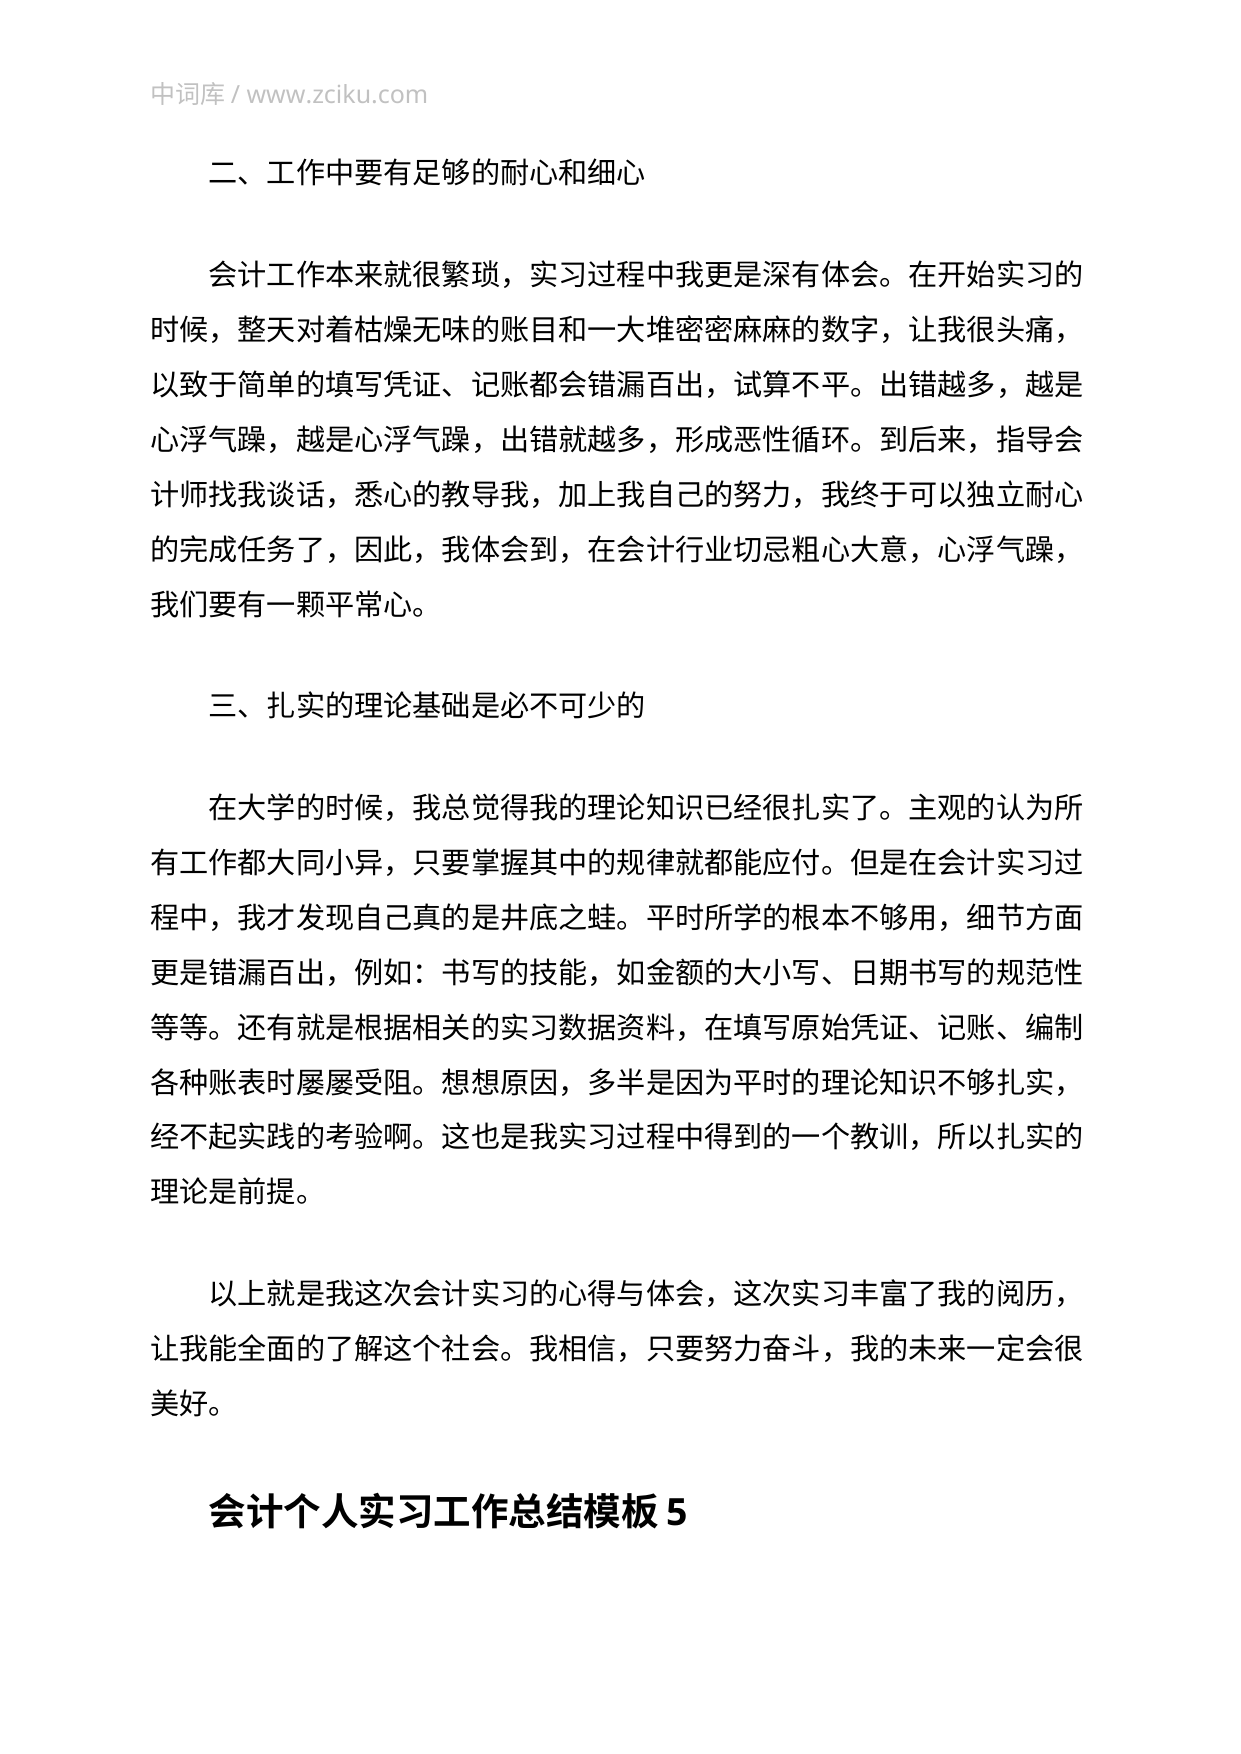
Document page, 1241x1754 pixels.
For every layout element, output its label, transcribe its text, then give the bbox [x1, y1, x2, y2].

text 三、扎实的理论基础是必不可少的 [150, 683, 1090, 725]
text 以上就是我这次会计实习的心得与体会，这次实习丰富了我的阅历，让我能全面的了解这个社会。我相信，只要努力奋斗，我的未来一定会很美好。 [150, 1271, 1090, 1423]
text 二、工作中要有足够的耐心和细心 [150, 150, 1090, 192]
text 在大学的时候，我总觉得我的理论知识已经很扎实了。主观的认为所有工作都大同小异，只要掌握其中的规律就都能应付。但是在会计实习过程中，我才发现自己真的是井底之蛙。平时所学的根本不够用，细节方面更是错漏百出，例如：书写的技能，如金额的大小写、日期书写的规范性等等。还有就是根据相关的实习数据资料，在填写原始凭证、记账、编制各种账表时屡屡受阻。想想原因，多半是因为平时的理论知识不够扎实，经不起实践的考验啊。这也是我实习过程中得到的一个教训，所以扎实的理论是前提。 [150, 785, 1090, 1211]
text 会计工作本来就很繁琐，实习过程中我更是深有体会。在开始实习的时候，整天对着枯燥无味的账目和一大堆密密麻麻的数字，让我很头痛，以致于简单的填写凭证、记账都会错漏百出，试算不平。出错越多，越是心浮气躁，越是心浮气躁，出错就越多，形成恶性循环。到后来，指导会计师找我谈话，悉心的教导我，加上我自己的努力，我终于可以独立耐心的完成任务了，因此，我体会到，在会计行业切忌粗心大意，心浮气躁，我们要有一颗平常心。 [150, 252, 1090, 623]
text 会计个人实习工作总结模板5 [150, 1482, 1090, 1537]
